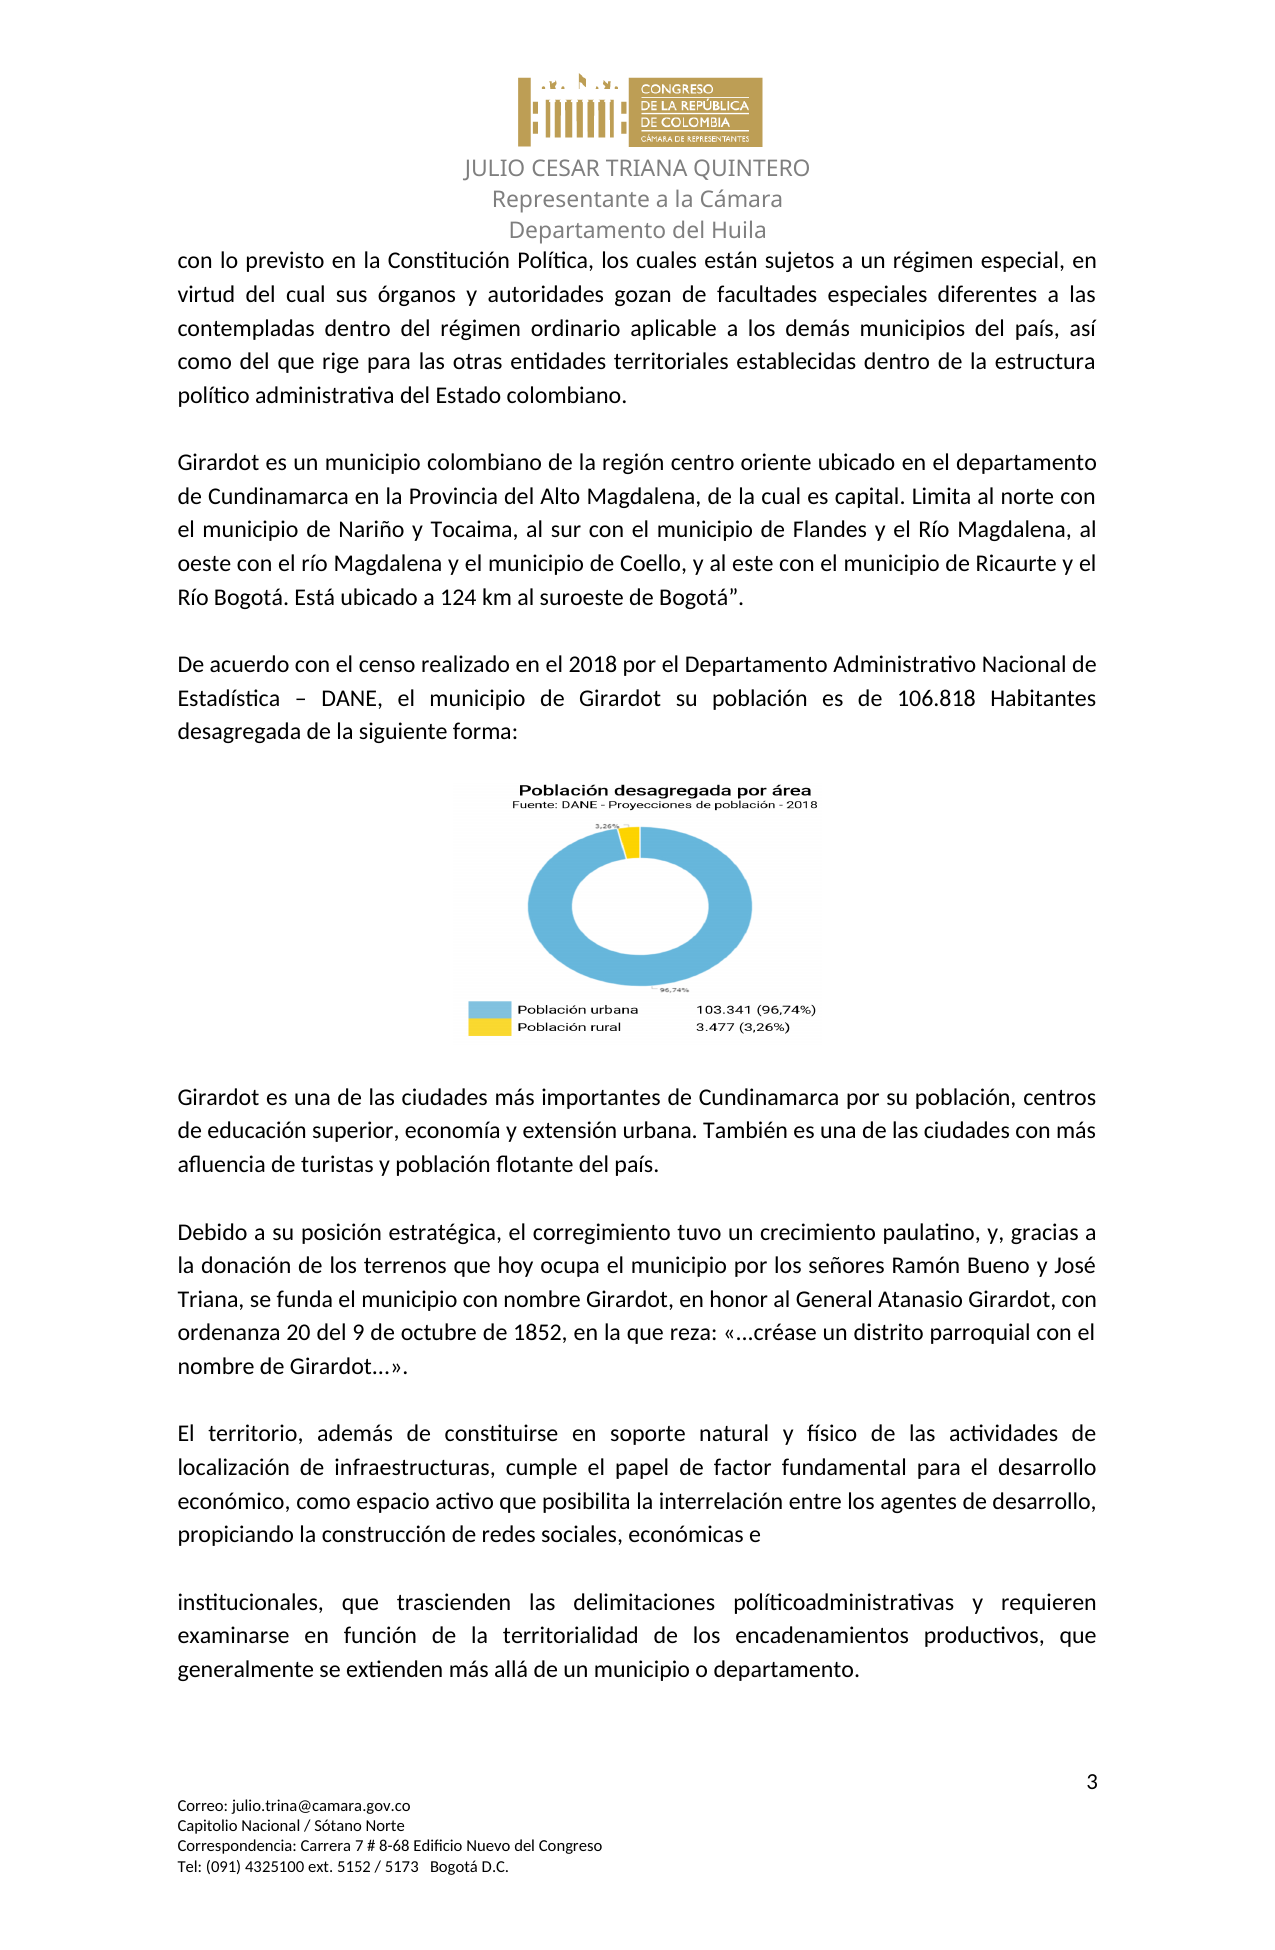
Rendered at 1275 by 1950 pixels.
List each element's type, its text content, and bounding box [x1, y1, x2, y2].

text Girardot es una de las ciudades más importantes de Cundinamarca por su población, centros de educación superior, economía y extensión urbana. También es una de las ciudades con más afluencia de turistas y población flotante del país. [177, 1082, 1098, 1178]
text institucionales, que trascienden las delimitaciones políticoadministrativas y requieren examinarse en función de la territorialidad de los encadenamientos productivos, que generalmente se extienden más allá de un municipio o departamento. [177, 1587, 1098, 1683]
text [177, 245, 1098, 409]
text De acuerdo con el censo realizado en el 2018 por el Departamento Administrativo Nacional de Estadística – DANE, el municipio de Girardot su población es de 106.818 Habitantes desagregada de la siguiente forma: [177, 649, 1098, 746]
text Girardot es un municipio colombiano de la región centro oriente ubicado en el departamento de Cundinamarca en la Provincia del Alto Magdalena, de la cual es capital. Limita al norte con el municipio de Nariño y Tocaima, al sur con el municipio de Flandes y el Río Magdalena, al oeste con el río Magdalena y el municipio de Coello, y al este con el municipio de Ricaurte y el Río Bogotá. Está ubicado a 124 km al suroeste de Bogotá”. [177, 447, 1098, 611]
picture [500, 73, 775, 152]
text El territorio, además de constituirse en soporte natural y físico de las actividades de localización de infraestructuras, cumple el papel de factor fundamental para el desarrollo económico, como espacio activo que posibilita la interrelación entre los agentes de desarrollo, propiciando la construcción de redes sociales, económicas e [177, 1418, 1098, 1549]
picture [453, 783, 822, 1045]
text Debido a su posición estratégica, el corregimiento tuvo un crecimiento paulatino, y, gracias a la donación de los terrenos que hoy ocupa el municipio por los señores Ramón Bueno y José Triana, se funda el municipio con nombre Girardot, en honor al General Atanasio Girardot, con ordenanza 20 del 9 de octubre de 1852, en la que reza: «...créase un distrito parroquial con el nombre de Girardot...». [177, 1217, 1098, 1380]
